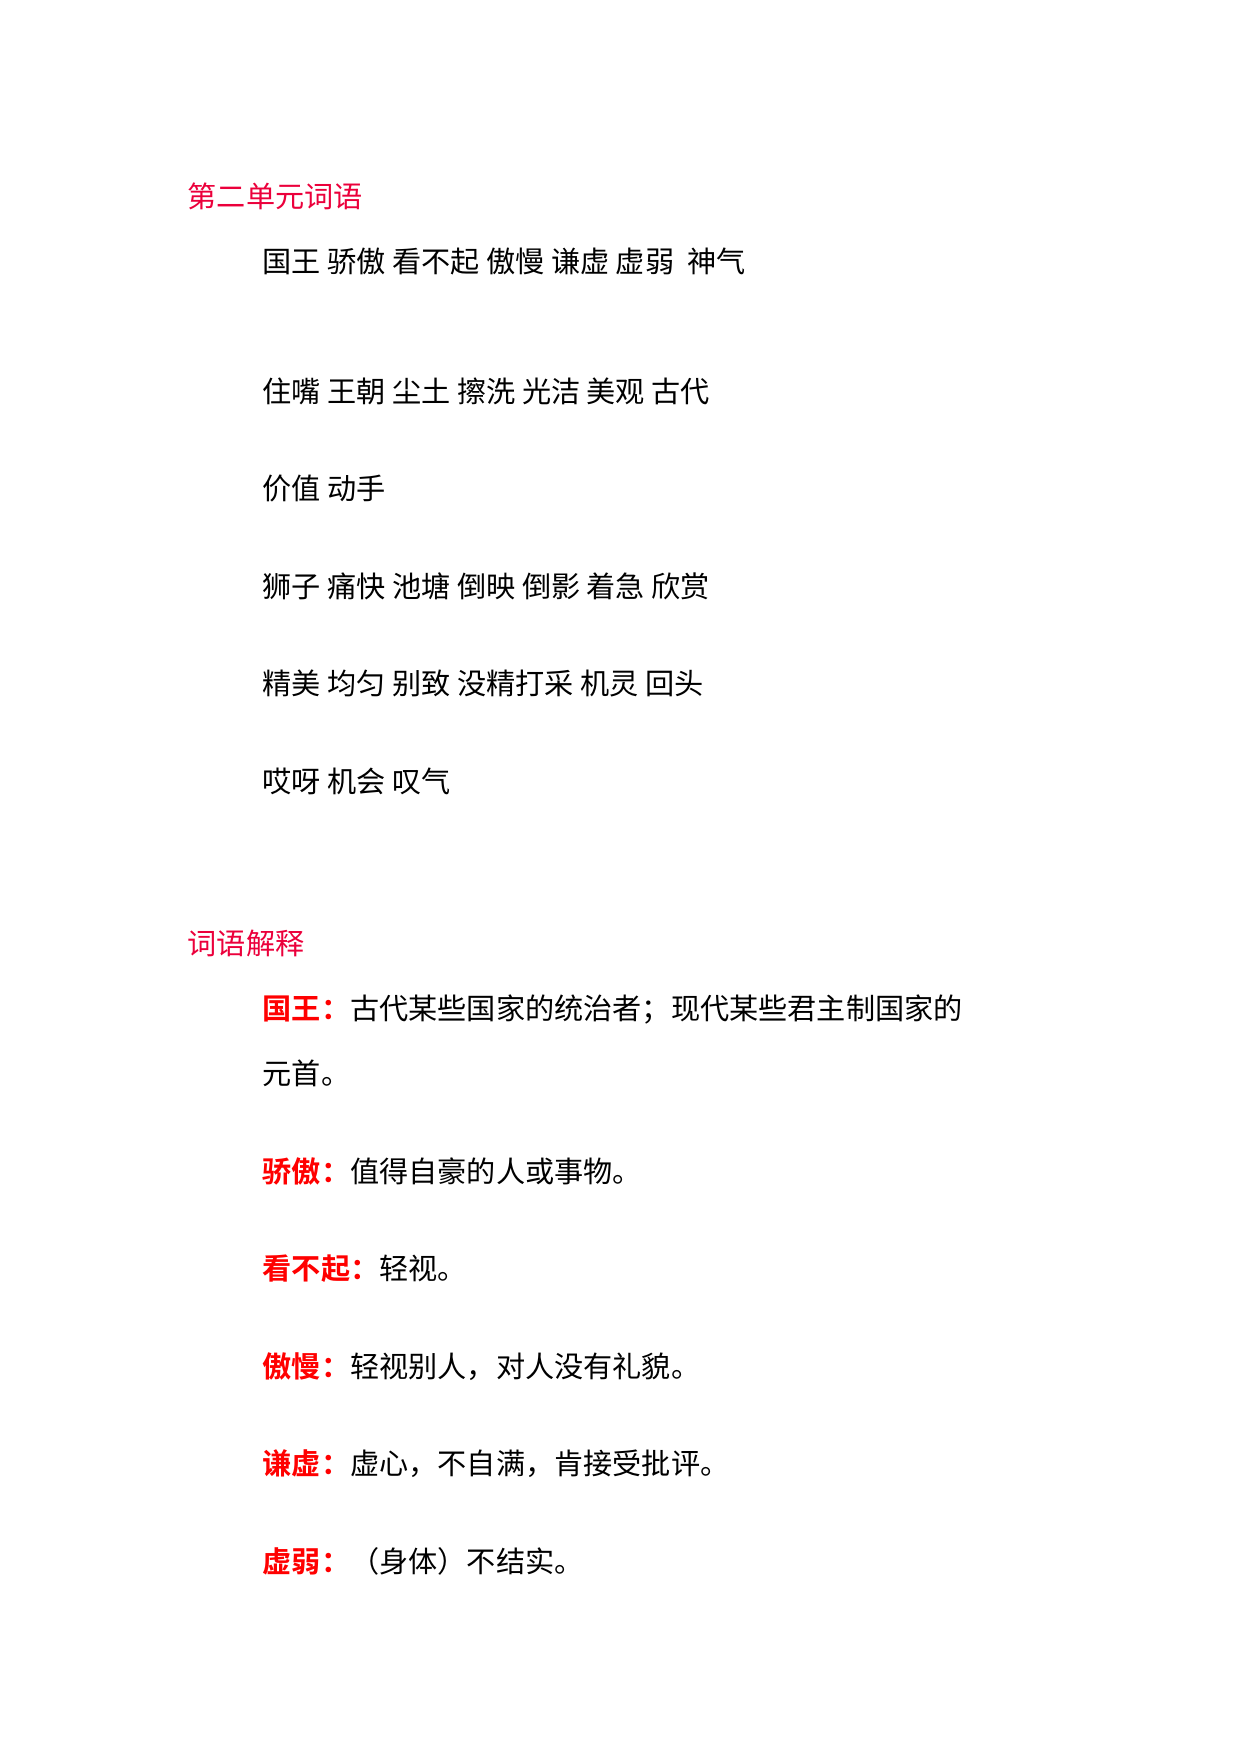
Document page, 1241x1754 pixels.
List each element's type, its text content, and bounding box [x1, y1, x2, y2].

text 词语解释 [187, 909, 1053, 974]
text 狮子 痛快 池塘 倒映 倒影 着急 欣赏 [262, 552, 978, 617]
text 国王：古代某些国家的统治者；现代某些君主制国家的元首。 [262, 974, 978, 1104]
text 哎呀 机会 叹气 [262, 747, 978, 812]
text 精美 均匀 别致 没精打采 机灵 回头 [262, 649, 978, 714]
text 第二单元词语 [187, 162, 1053, 227]
text 价值 动手 [262, 454, 978, 519]
text 傲慢：轻视别人，对人没有礼貌。 [262, 1332, 978, 1397]
text 虚弱：（身体）不结实。 [262, 1527, 978, 1592]
text 住嘴 王朝 尘土 擦洗 光洁 美观 古代 [262, 357, 978, 422]
text 骄傲：值得自豪的人或事物。 [262, 1137, 978, 1202]
text 看不起：轻视。 [262, 1234, 978, 1299]
text 谦虚：虚心，不自满，肯接受批评。 [262, 1429, 978, 1494]
text 国王 骄傲 看不起 傲慢 谦虚 虚弱 神气 [262, 227, 978, 292]
